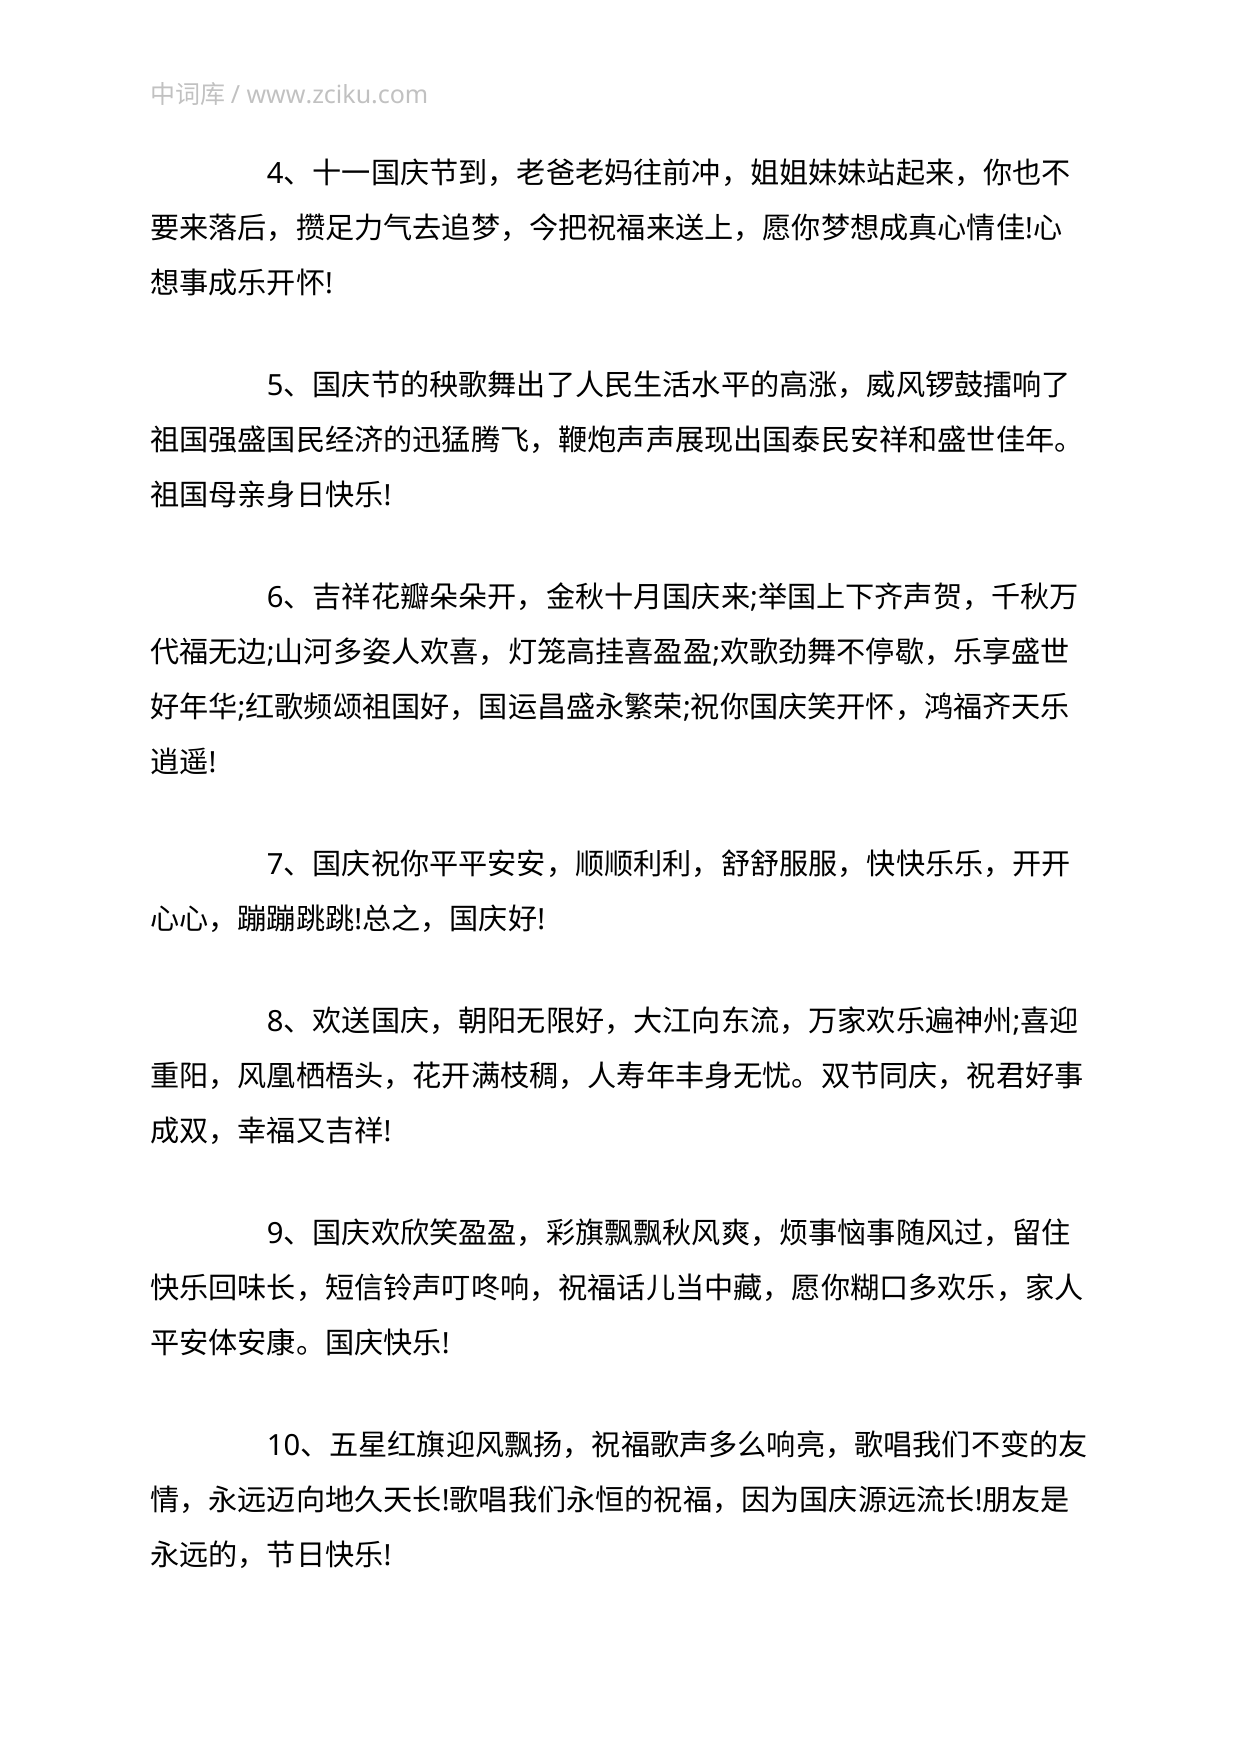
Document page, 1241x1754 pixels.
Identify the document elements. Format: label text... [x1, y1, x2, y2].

text 9、国庆欢欣笑盈盈，彩旗飘飘秋风爽，烦事恼事随风过，留住快乐回味长，短信铃声叮咚响，祝福话儿当中藏，愿你糊口多欢乐，家人平安体安康。国庆快乐! [150, 1210, 1090, 1362]
text 5、国庆节的秧歌舞出了人民生活水平的高涨，威风锣鼓擂响了祖国强盛国民经济的迅猛腾飞，鞭炮声声展现出国泰民安祥和盛世佳年。祖国母亲身日快乐! [150, 362, 1090, 514]
text 7、国庆祝你平平安安，顺顺利利，舒舒服服，快快乐乐，开开心心，蹦蹦跳跳!总之，国庆好! [150, 841, 1090, 938]
text 4、十一国庆节到，老爸老妈往前冲，姐姐妹妹站起来，你也不要来落后，攒足力气去追梦，今把祝福来送上，愿你梦想成真心情佳!心想事成乐开怀! [150, 150, 1090, 302]
text 10、五星红旗迎风飘扬，祝福歌声多么响亮，歌唱我们不变的友情，永远迈向地久天长!歌唱我们永恒的祝福，因为国庆源远流长!朋友是永远的，节日快乐! [150, 1422, 1090, 1574]
text 6、吉祥花瓣朵朵开，金秋十月国庆来;举国上下齐声贺，千秋万代福无边;山河多姿人欢喜，灯笼高挂喜盈盈;欢歌劲舞不停歇，乐享盛世好年华;红歌频颂祖国好，国运昌盛永繁荣;祝你国庆笑开怀，鸿福齐天乐逍遥! [150, 574, 1090, 781]
text 8、欢送国庆，朝阳无限好，大江向东流，万家欢乐遍神州;喜迎重阳，风凰栖梧头，花开满枝稠，人寿年丰身无忧。双节同庆，祝君好事成双，幸福又吉祥! [150, 998, 1090, 1150]
